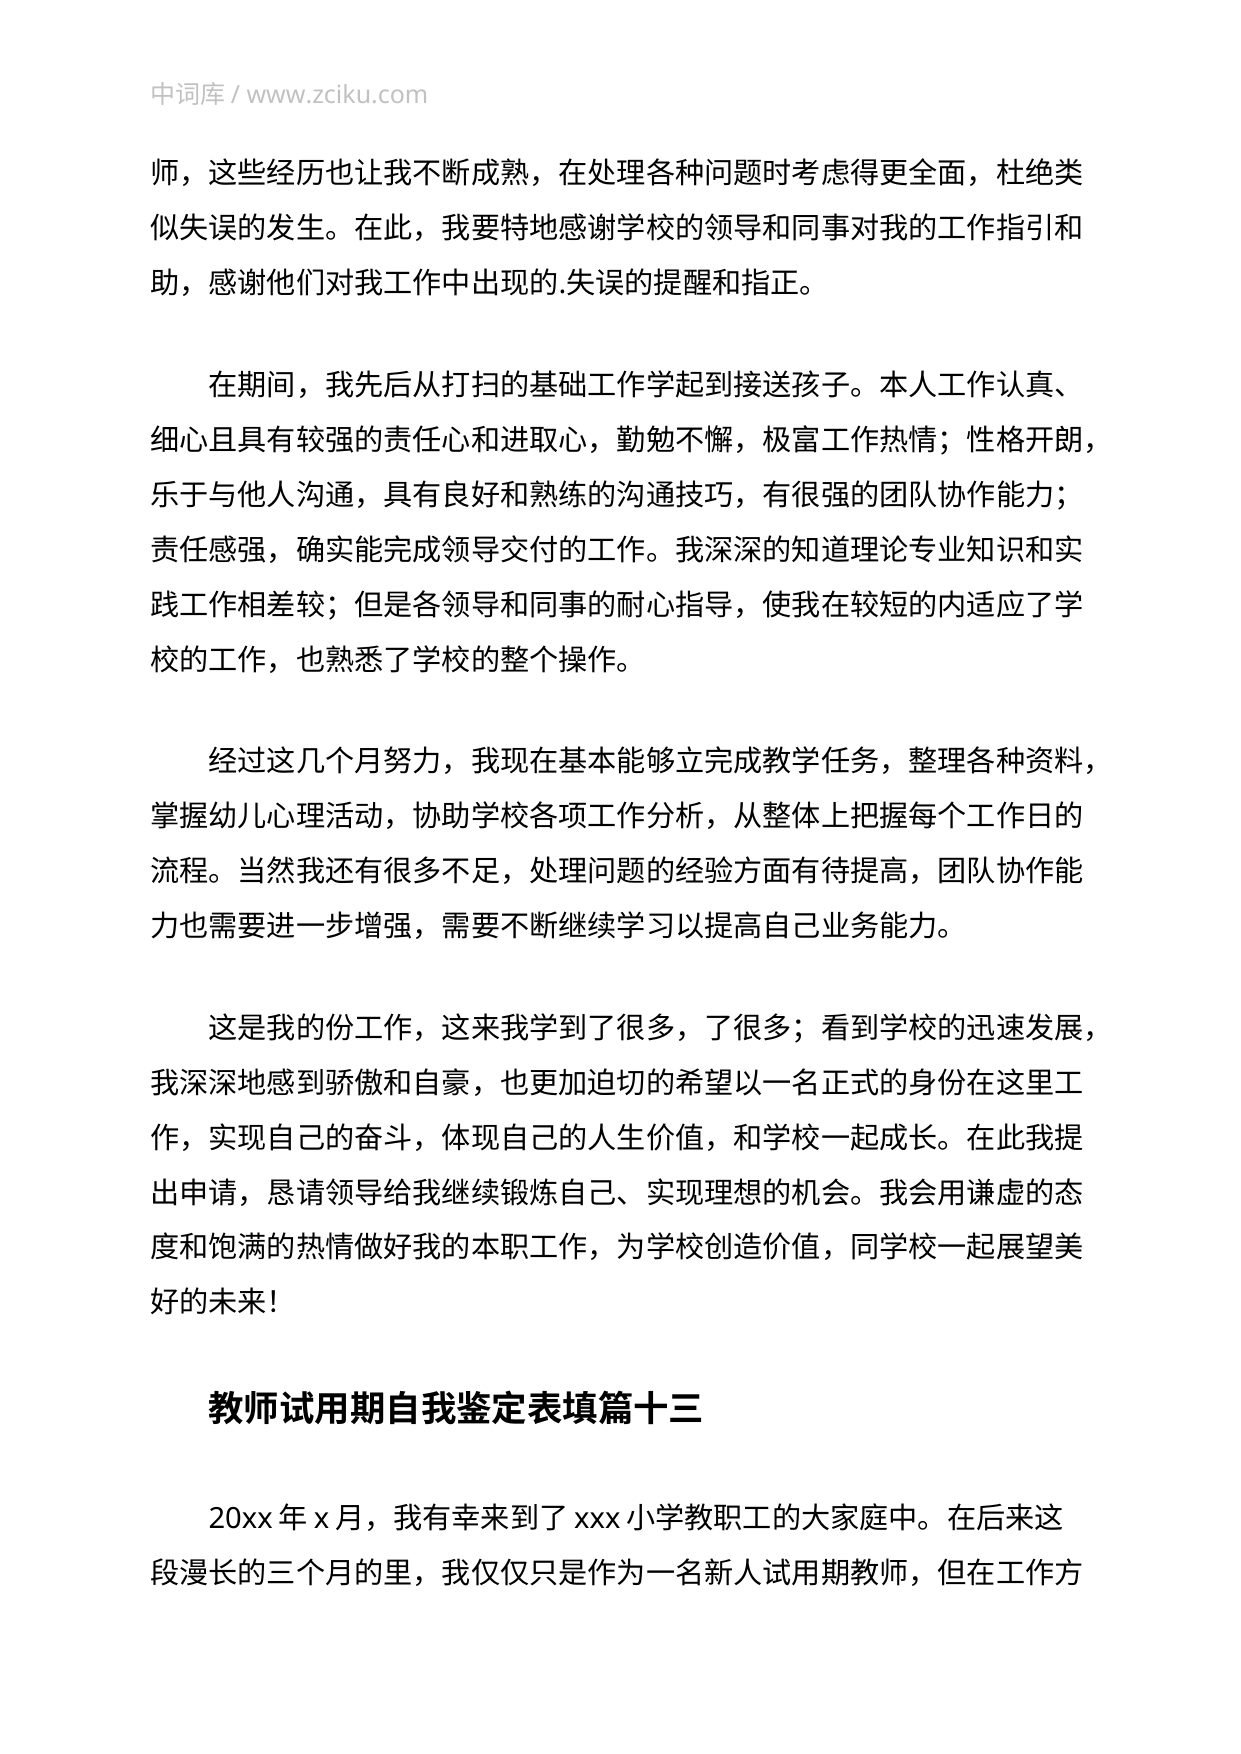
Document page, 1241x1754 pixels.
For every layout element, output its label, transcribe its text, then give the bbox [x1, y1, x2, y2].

text 在期间，我先后从打扫的基础工作学起到接送孩子。本人工作认真、细心且具有较强的责任心和进取心，勤勉不懈，极富工作热情；性格开朗，乐于与他人沟通，具有良好和熟练的沟通技巧，有很强的团队协作能力；责任感强，确实能完成领导交付的工作。我深深的知道理论专业知识和实践工作相差较；但是各领导和同事的耐心指导，使我在较短的内适应了学校的工作，也熟悉了学校的整个操作。 [150, 362, 1090, 678]
text 教师试用期自我鉴定表填篇十三 [150, 1381, 1090, 1432]
text 这是我的份工作，这来我学到了很多，了很多；看到学校的迅速发展，我深深地感到骄傲和自豪，也更加迫切的希望以一名正式的身份在这里工作，实现自己的奋斗，体现自己的人生价值，和学校一起成长。在此我提出申请，恳请领导给我继续锻炼自己、实现理想的机会。我会用谦虚的态度和饱满的热情做好我的本职工作，为学校创造价值，同学校一起展望美好的未来！ [150, 1004, 1090, 1321]
text 经过这几个月努力，我现在基本能够立完成教学任务，整理各种资料，掌握幼儿心理活动，协助学校各项工作分析，从整体上把握每个工作日的流程。当然我还有很多不足，处理问题的经验方面有待提高，团队协作能力也需要进一步增强，需要不断继续学习以提高自己业务能力。 [150, 738, 1090, 945]
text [150, 150, 1090, 302]
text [150, 1494, 1090, 1591]
